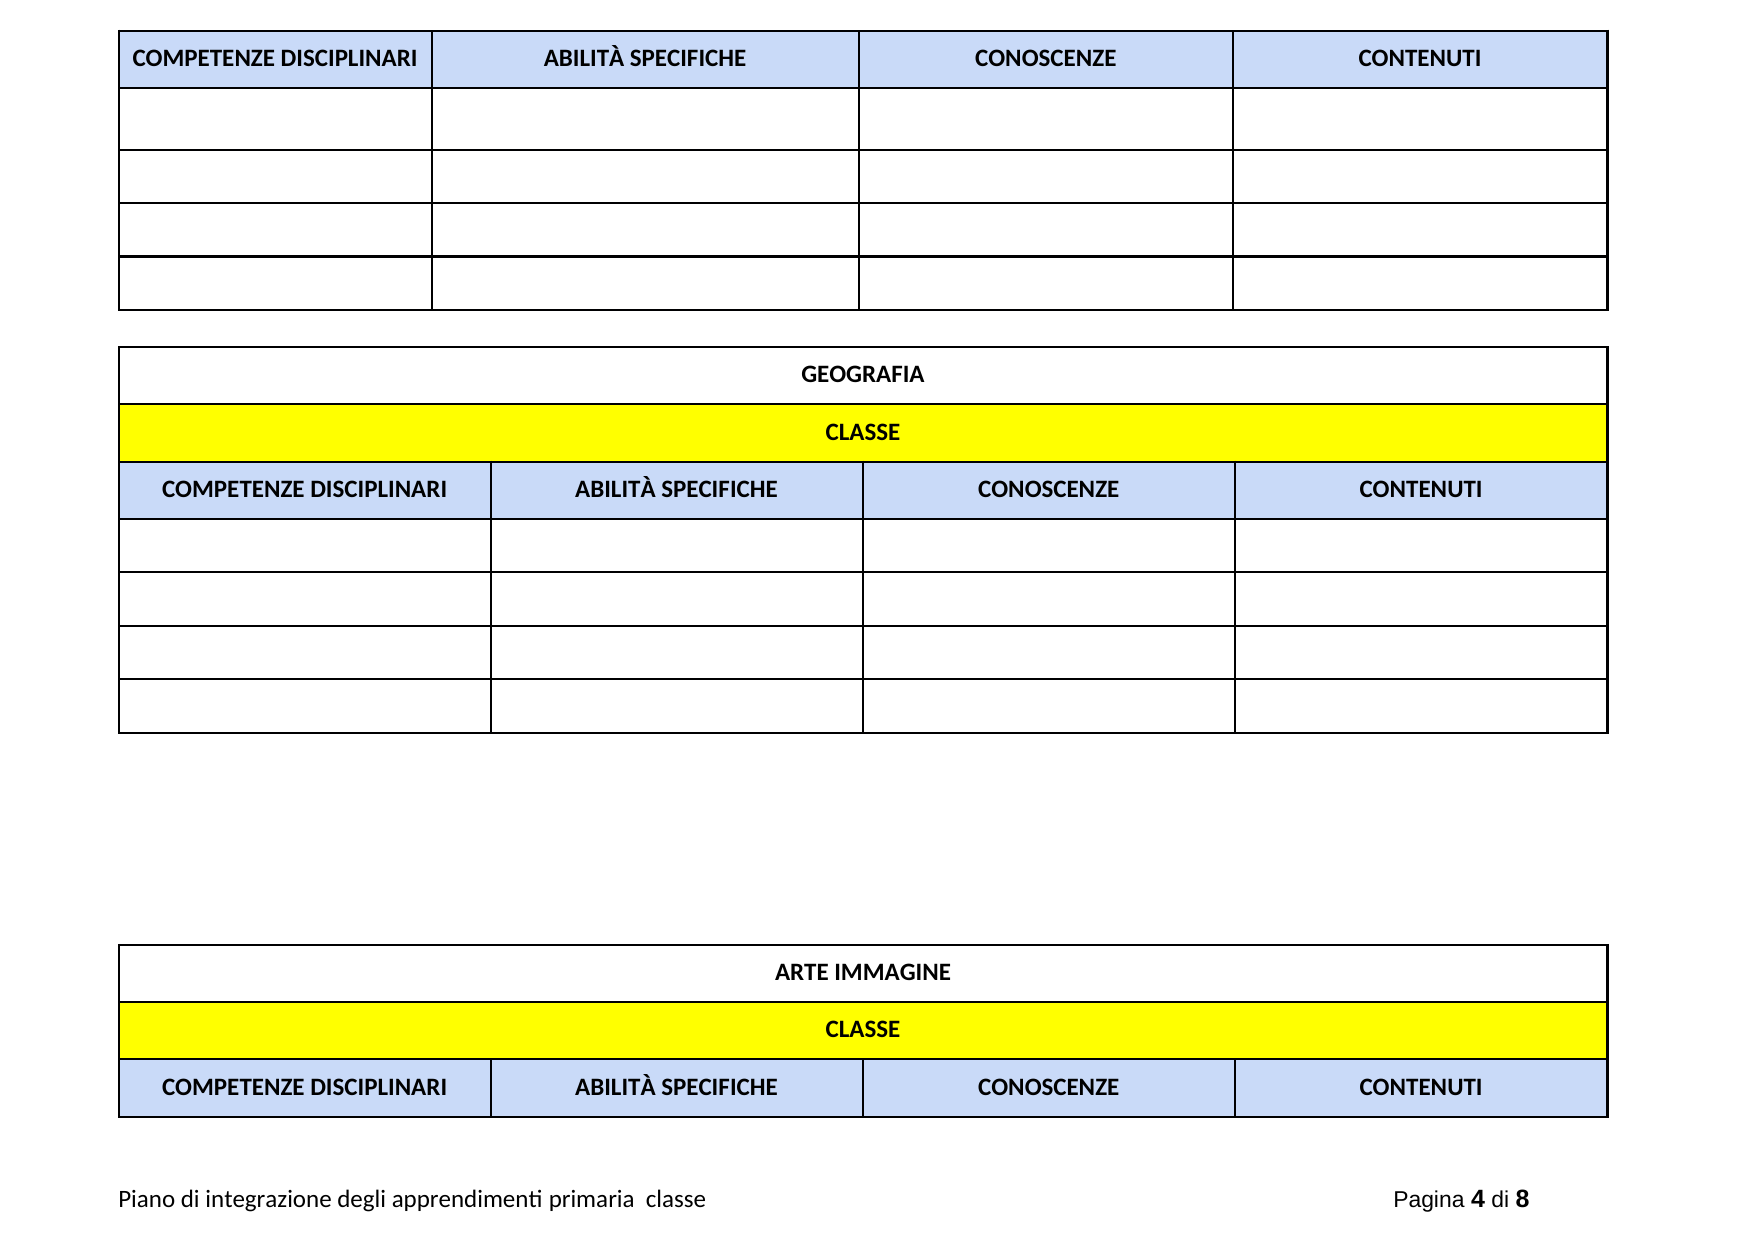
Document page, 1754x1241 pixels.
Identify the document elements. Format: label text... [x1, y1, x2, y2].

table_cell COMPETENZE DISCIPLINARI [120, 1060, 490, 1116]
table_cell ABILITÀ SPECIFICHE [492, 1060, 862, 1116]
table_cell [120, 627, 490, 678]
table_cell [120, 151, 431, 202]
table_cell [433, 204, 858, 255]
table_cell [120, 204, 431, 255]
table_cell [864, 680, 1234, 732]
table_cell [860, 258, 1232, 309]
table_cell [120, 573, 490, 625]
table_cell [1236, 680, 1606, 732]
table_cell ABILITÀ SPECIFICHE [433, 32, 858, 87]
table_cell CLASSE [120, 405, 1606, 461]
table_header ARTE IMMAGINE [120, 946, 1606, 1001]
table_cell CLASSE [120, 1003, 1606, 1058]
table_cell CONTENUTI [1236, 1060, 1606, 1116]
table_cell [492, 520, 862, 571]
table_cell CONTENUTI [1234, 32, 1606, 87]
table_cell CONOSCENZE [860, 32, 1232, 87]
table_cell [864, 573, 1234, 625]
table_cell COMPETENZE DISCIPLINARI [120, 32, 431, 87]
table_cell [1236, 573, 1606, 625]
table_cell [860, 204, 1232, 255]
table_cell [433, 151, 858, 202]
table_cell [120, 258, 431, 309]
table_cell ABILITÀ SPECIFICHE [492, 463, 862, 518]
table_cell COMPETENZE DISCIPLINARI [120, 463, 490, 518]
table_cell [1234, 258, 1606, 309]
table_cell [492, 627, 862, 678]
table_cell [860, 151, 1232, 202]
table_cell CONTENUTI [1236, 463, 1606, 518]
table_header GEOGRAFIA [120, 348, 1606, 403]
table_cell [492, 573, 862, 625]
table_cell [120, 680, 490, 732]
table_cell [492, 680, 862, 732]
table_cell CONOSCENZE [864, 1060, 1234, 1116]
table_cell [1234, 151, 1606, 202]
table_cell [864, 520, 1234, 571]
table_cell [120, 89, 431, 148]
table_cell [1236, 627, 1606, 678]
table_cell [1234, 204, 1606, 255]
table_cell [433, 258, 858, 309]
table_cell CONOSCENZE [864, 463, 1234, 518]
table_cell [1234, 89, 1606, 148]
table_cell [1236, 520, 1606, 571]
table_cell [120, 520, 490, 571]
table_cell [433, 89, 858, 148]
table_cell [860, 89, 1232, 148]
table_cell [864, 627, 1234, 678]
